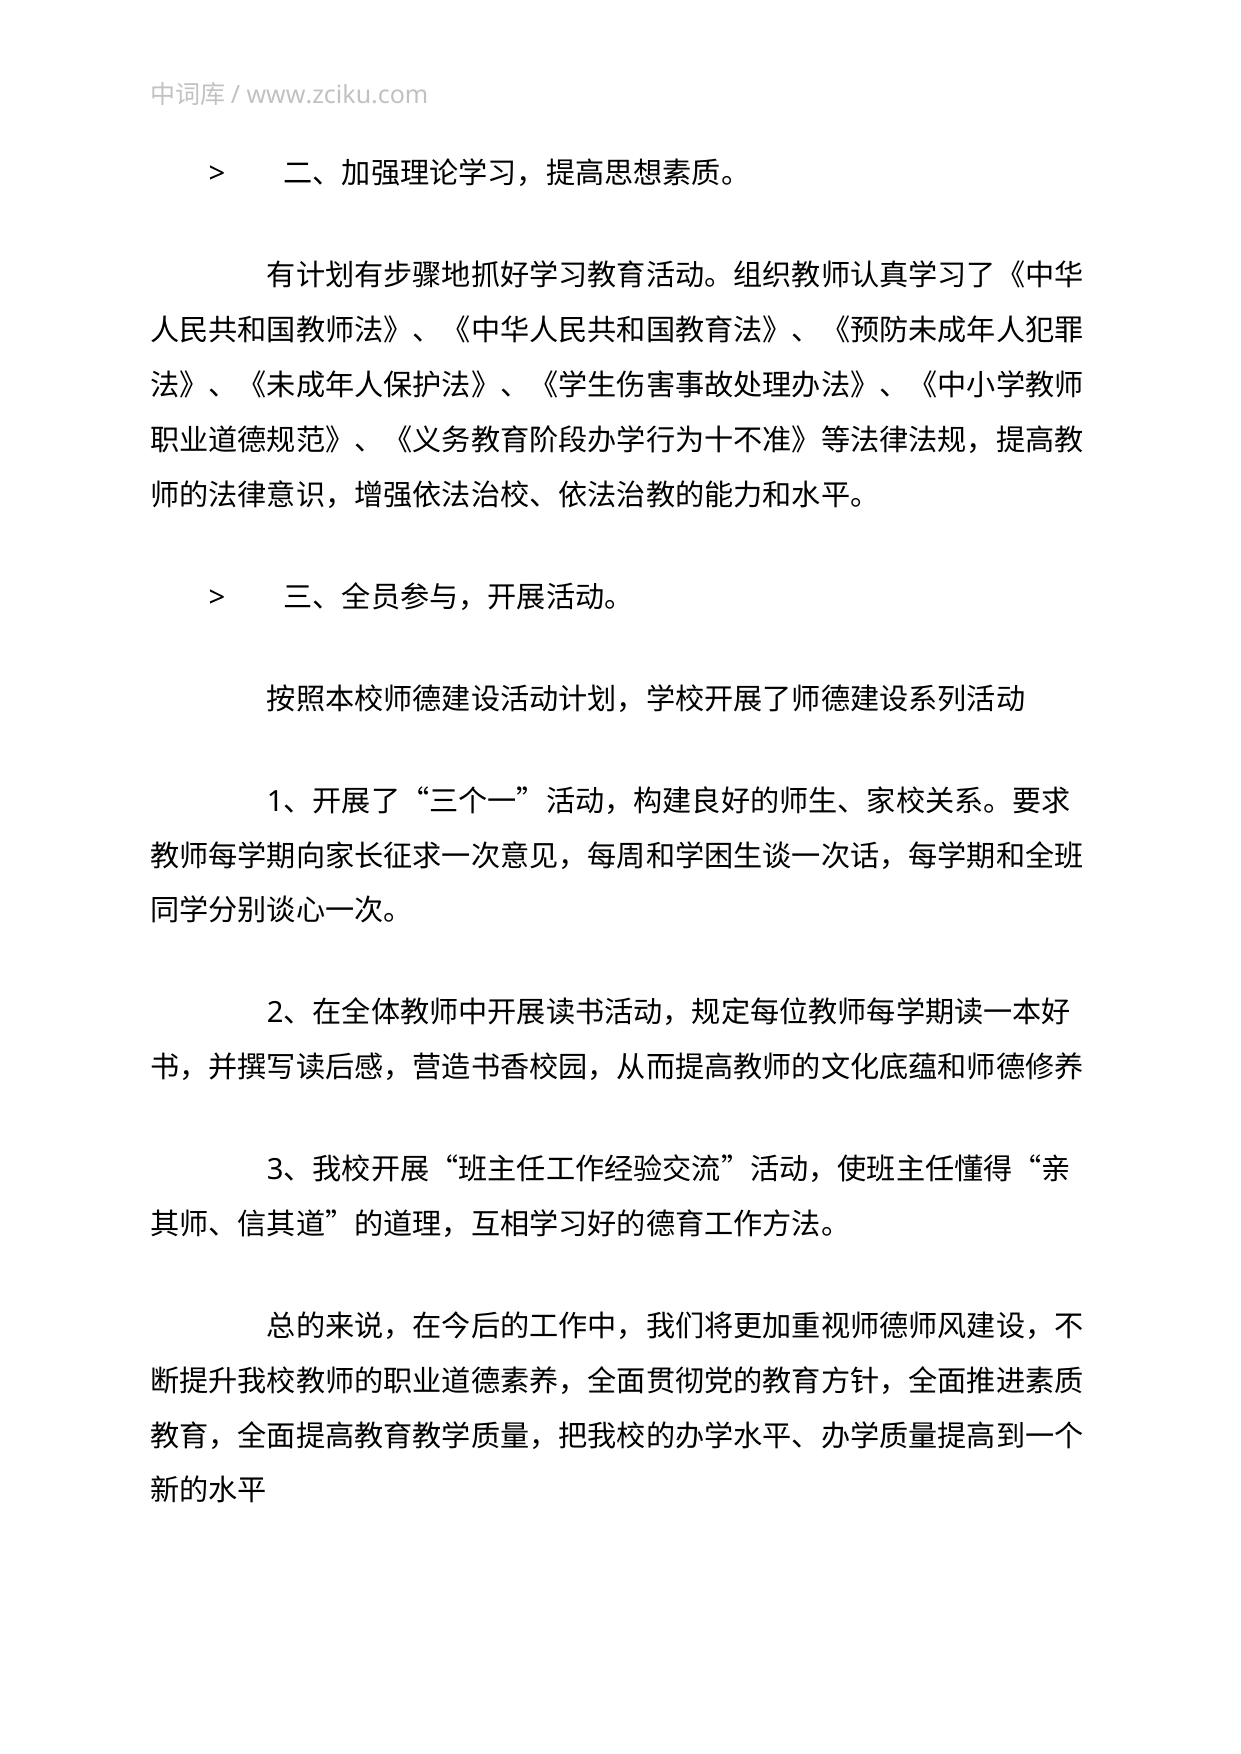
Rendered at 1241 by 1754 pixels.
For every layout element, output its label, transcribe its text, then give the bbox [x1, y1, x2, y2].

text 有计划有步骤地抓好学习教育活动。组织教师认真学习了《中华人民共和国教师法》、《中华人民共和国教育法》、《预防未成年人犯罪法》、《未成年人保护法》、《学生伤害事故处理办法》、《中小学教师职业道德规范》、《义务教育阶段办学行为十不准》等法律法规，提高教师的法律意识，增强依法治校、依法治教的能力和水平。 [150, 252, 1090, 514]
text 总的来说，在今后的工作中，我们将更加重视师德师风建设，不断提升我校教师的职业道德素养，全面贯彻党的教育方针，全面推进素质教育，全面提高教育教学质量，把我校的办学水平、办学质量提高到一个新的水平 [150, 1302, 1090, 1509]
text 1、开展了“三个一”活动，构建良好的师生、家校关系。要求教师每学期向家长征求一次意见，每周和学困生谈一次话，每学期和全班同学分别谈心一次。 [150, 777, 1090, 929]
text 3、我校开展“班主任工作经验交流”活动，使班主任懂得“亲其师、信其道”的道理，互相学习好的德育工作方法。 [150, 1146, 1090, 1243]
text 按照本校师德建设活动计划，学校开展了师德建设系列活动 [150, 675, 1090, 718]
text > 二、加强理论学习，提高思想素质。 [150, 150, 1090, 192]
text > 三、全员参与，开展活动。 [150, 573, 1090, 616]
text 2、在全体教师中开展读书活动，规定每位教师每学期读一本好书，并撰写读后感，营造书香校园，从而提高教师的文化底蕴和师德修养 [150, 989, 1090, 1086]
